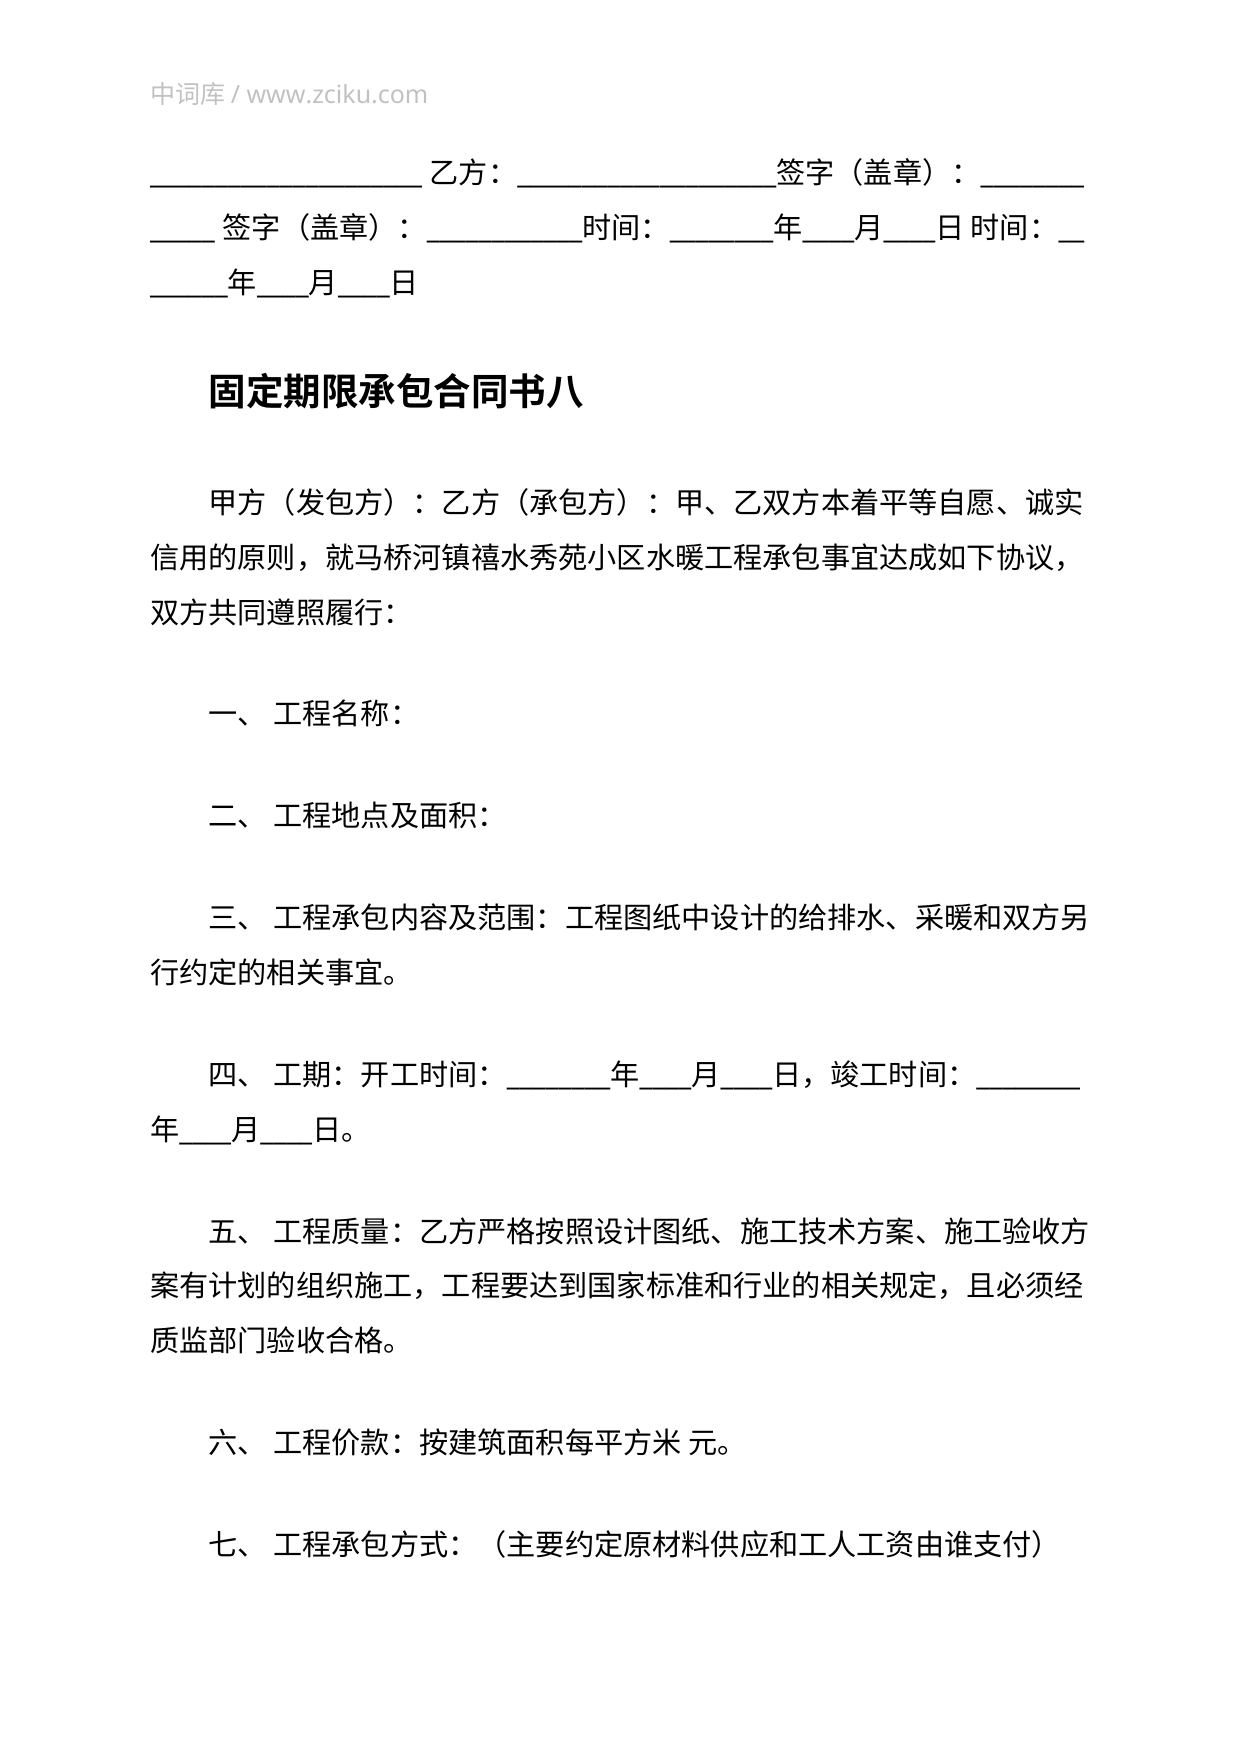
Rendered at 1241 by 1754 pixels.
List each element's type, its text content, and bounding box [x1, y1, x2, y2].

text 五、 工程质量：乙方严格按照设计图纸、施工技术方案、施工验收方案有计划的组织施工，工程要达到国家标准和行业的相关规定，且必须经质监部门验收合格。 [150, 1208, 1090, 1360]
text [150, 150, 1090, 302]
text 六、 工程价款：按建筑面积每平方米 元。 [150, 1420, 1090, 1462]
text 甲方（发包方）：乙方（承包方）：甲、乙双方本着平等自愿、诚实信用的原则，就马桥河镇禧水秀苑小区水暖工程承包事宜达成如下协议，双方共同遵照履行： [150, 479, 1090, 631]
text 七、 工程承包方式：（主要约定原材料供应和工人工资由谁支付） [150, 1521, 1090, 1564]
text 固定期限承包合同书八 [150, 362, 1090, 416]
text 一、 工程名称： [150, 691, 1090, 733]
text 三、 工程承包内容及范围：工程图纸中设计的给排水、采暖和双方另行约定的相关事宜。 [150, 894, 1090, 992]
text 四、 工期：开工时间：________年____月____日，竣工时间：________年____月____日。 [150, 1051, 1090, 1148]
text 二、 工程地点及面积： [150, 793, 1090, 835]
